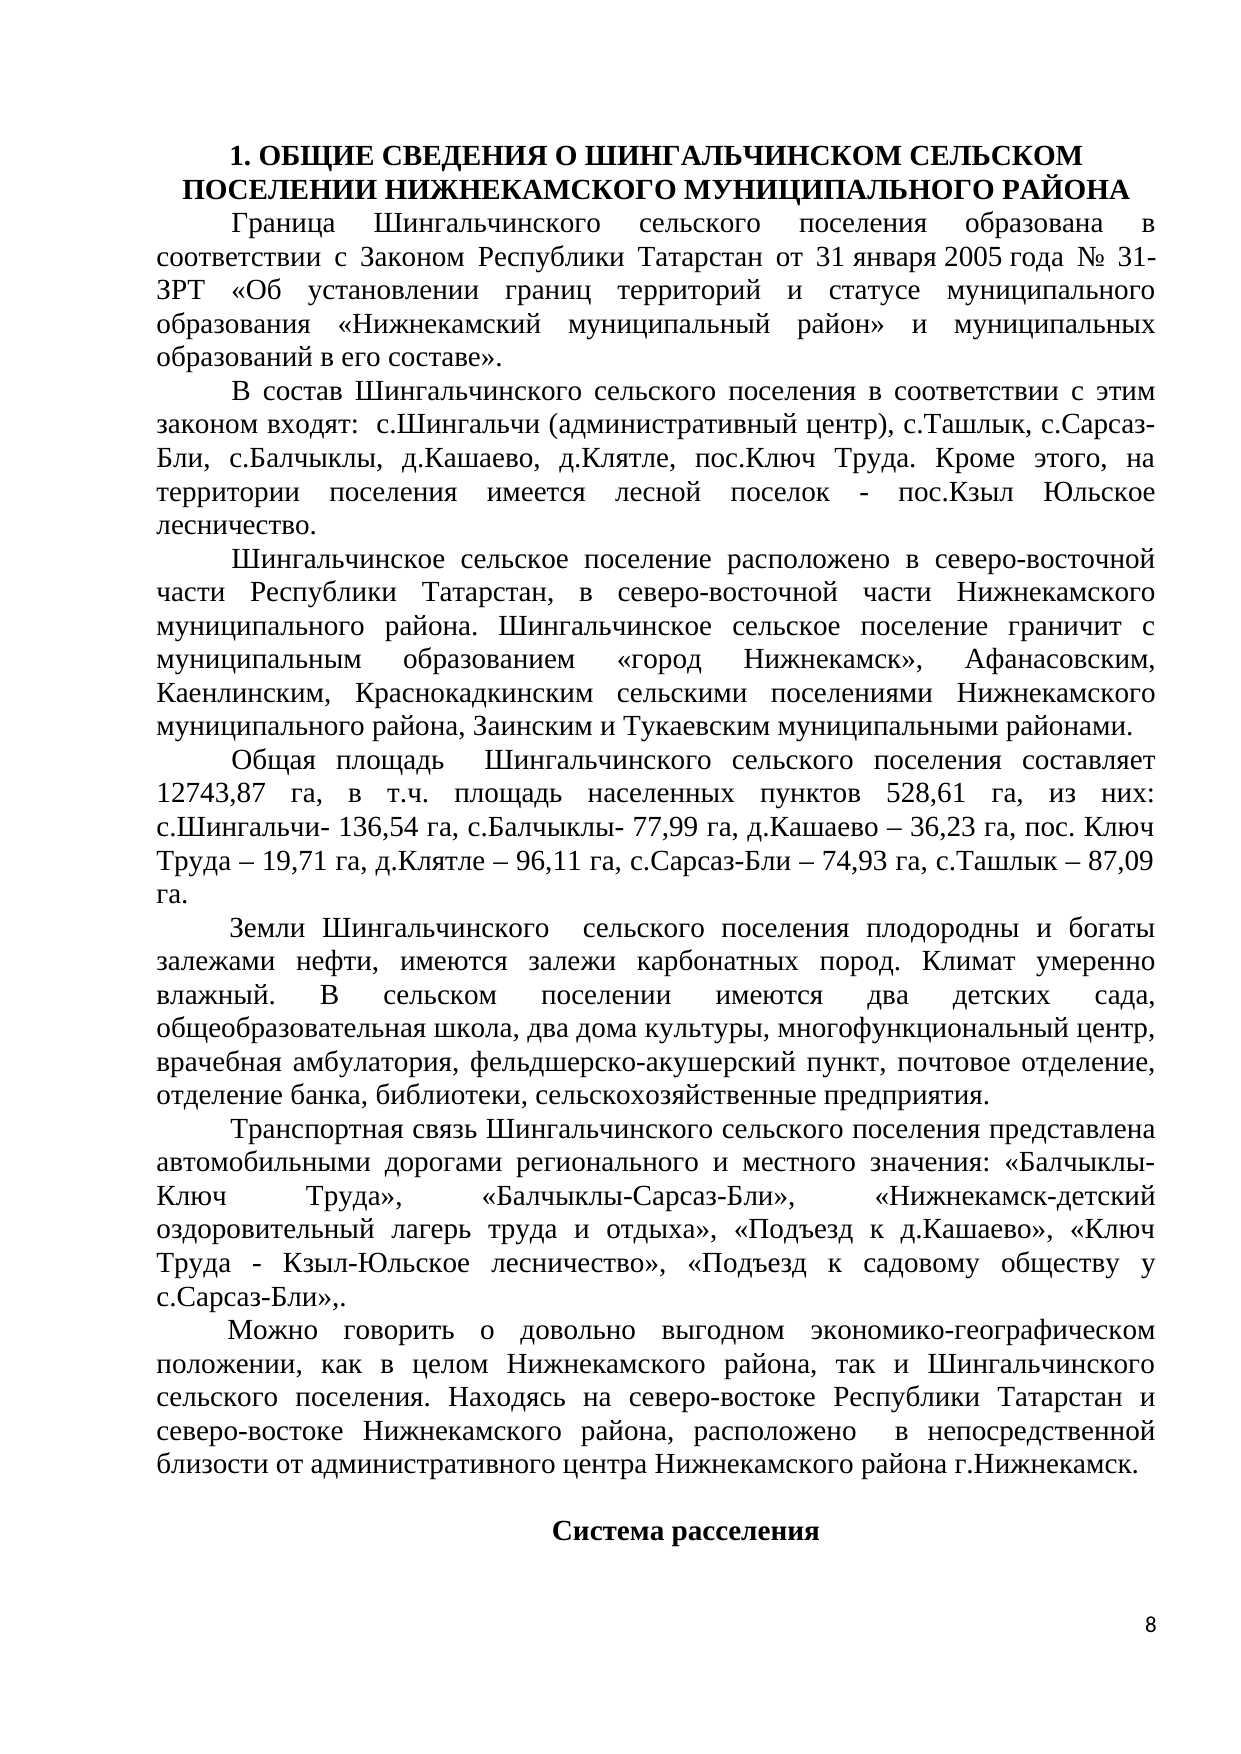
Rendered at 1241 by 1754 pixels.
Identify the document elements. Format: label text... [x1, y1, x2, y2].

subtitle 1. ОБЩИЕ СВЕДЕНИЯ О ШИНГАЛЬЧИНСКОМ СЕЛЬСКОМ ПОСЕЛЕНИИ НИЖНЕКАМСКОГО МУНИЦИПАЛЬНОГО РАЙОНА [156, 138, 1156, 205]
text Общая площадь Шингальчинского сельского поселения составляет 12743,87 га, в т.ч. площадь населенных пунктов 528,61 га, из них: с.Шингальчи- 136,54 га, с.Балчыклы- 77,99 га, д.Кашаево – 36,23 га, пос. Ключ Труда – 19,71 га, д.Клятле – 96,11 га, с.Сарсаз-Бли – 74,93 га, с.Ташлык – 87,09 га. [156, 742, 1156, 910]
text Граница Шингальчинского сельского поселения образована в соответствии с Законом Республики Татарстан от 31 января 2005 года № 31-ЗРТ «Об установлении границ территорий и статусе муниципального образования «Нижнекамский муниципальный район» и муниципальных образований в его составе». [156, 205, 1156, 373]
text Можно говорить о довольно выгодном экономико-географическом положении, как в целом Нижнекамского района, так и Шингальчинского сельского поселения. Находясь на северо-востоке Республики Татарстан и северо-востоке Нижнекамского района, расположено в непосредственной близости от административного центра Нижнекамского района г.Нижнекамск. [156, 1312, 1156, 1480]
text Система расселения [156, 1513, 1156, 1547]
text Шингальчинское сельское поселение расположено в северо-восточной части Республики Татарстан, в северо-восточной части Нижнекамского муниципального района. Шингальчинское сельское поселение граничит с муниципальным образованием «город Нижнекамск», Афанасовским, Каенлинским, Краснокадкинским сельскими поселениями Нижнекамского муниципального района, Заинским и Тукаевским муниципальными районами. [156, 541, 1156, 742]
text Транспортная связь Шингальчинского сельского поселения представлена автомобильными дорогами регионального и местного значения: «Балчыклы-Ключ Труда», «Балчыклы-Сарсаз-Бли», «Нижнекамск-детский оздоровительный лагерь труда и отдыха», «Подъезд к д.Кашаево», «Ключ Труда - Кзыл-Юльское лесничество», «Подъезд к садовому обществу у с.Сарсаз-Бли»,. [156, 1111, 1156, 1312]
text Земли Шингальчинского сельского поселения плодородны и богаты залежами нефти, имеются залежи карбонатных пород. Климат умеренно влажный. В сельском поселении имеются два детских сада, общеобразовательная школа, два дома культуры, многофункциональный центр, врачебная амбулатория, фельдшерско-акушерский пункт, почтовое отделение, отделение банка, библиотеки, сельскохозяйственные предприятия. [156, 910, 1156, 1111]
text В состав Шингальчинского сельского поселения в соответствии с этим законом входят: с.Шингальчи (административный центр), с.Ташлык, с.Сарсаз-Бли, с.Балчыклы, д.Кашаево, д.Клятле, пос.Ключ Труда. Кроме этого, на территории поселения имеется лесной поселок - пос.Кзыл Юльское лесничество. [156, 373, 1156, 541]
